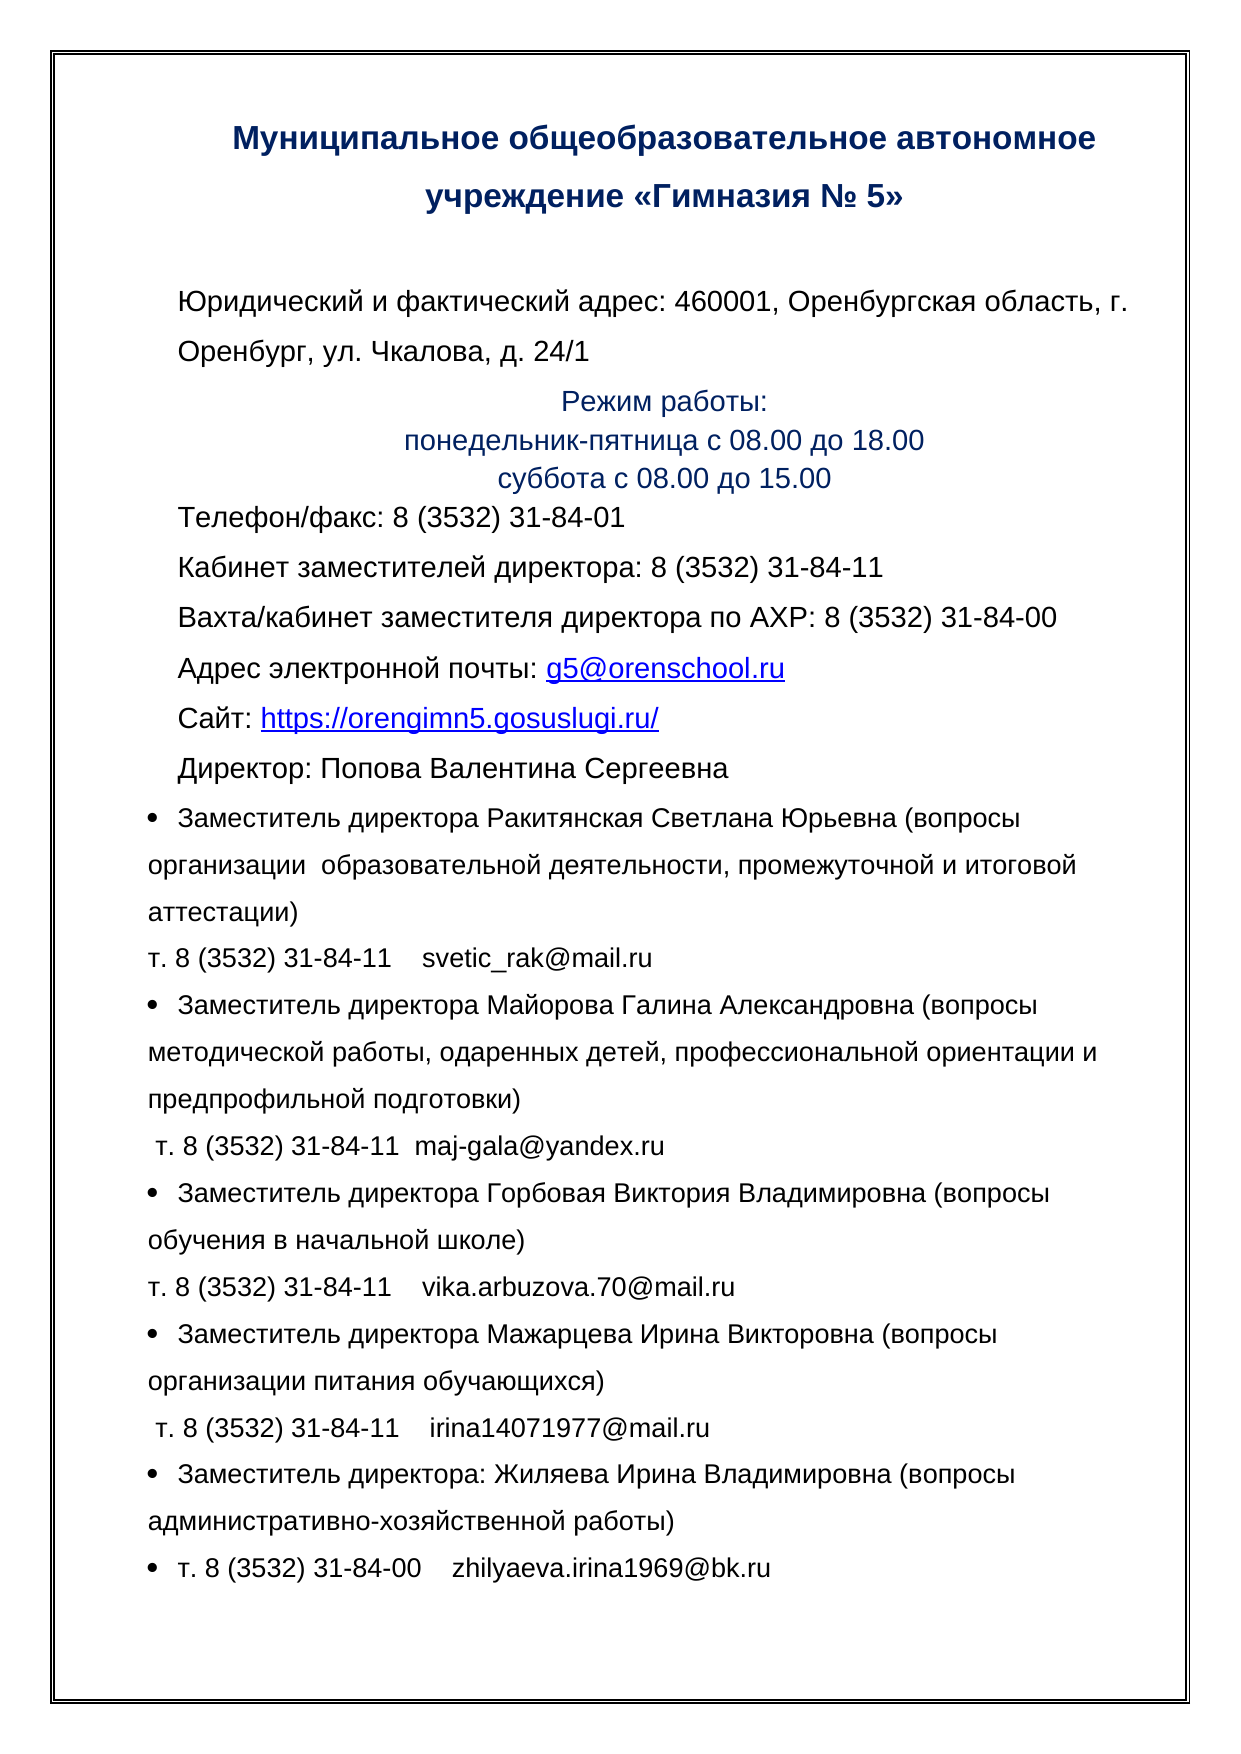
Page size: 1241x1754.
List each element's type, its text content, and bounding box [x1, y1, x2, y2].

list т. 8 (3532) 31-84-11 maj-gala@yandex.ru [148, 1130, 1152, 1161]
list т. 8 (3532) 31-84-00 zhilyaeva.irina1969@bk.ru [148, 1552, 1152, 1584]
list Заместитель директора: Жиляева Ирина Владимировна (вопросы административно-хозяйственной работы) [148, 1458, 1152, 1537]
text Режим работы: [177, 384, 1152, 418]
text суббота с 08.00 до 15.00 [177, 461, 1152, 495]
list Заместитель директора Мажарцева Ирина Викторовна (вопросы организации питания обучающихся) [148, 1318, 1152, 1396]
text Кабинет заместителей директора: 8 (3532) 31-84-11 [177, 550, 1152, 584]
list Заместитель директора Горбовая Виктория Владимировна (вопросы обучения в начальной школе) [148, 1177, 1152, 1255]
text Муниципальное общеобразовательное автономное учреждение «Гимназия № 5» [177, 118, 1152, 214]
list Заместитель директора Майорова Галина Александровна (вопросы методической работы, одаренных детей, профессиональной ориентации и предпрофильной подготовки) [148, 989, 1152, 1114]
text Вахта/кабинет заместителя директора по АХР: 8 (3532) 31-84-00 [177, 601, 1152, 634]
text Юридический и фактический адрес: 460001, Оренбургская область, г. Оренбург, ул. Чкалова, д. 24/1 [177, 284, 1152, 367]
text Директор: Попова Валентина Сергеевна [177, 751, 1152, 785]
list Заместитель директора Ракитянская Светлана Юрьевна (вопросы организации образовательной деятельности, промежуточной и итоговой аттестации) [148, 802, 1152, 927]
list т. 8 (3532) 31-84-11 vika.arbuzova.70@mail.ru [148, 1271, 1152, 1302]
text понедельник-пятница с 08.00 до 18.00 [177, 423, 1152, 456]
text Адрес электронной почты: g5@orenschool.ru [177, 651, 1152, 684]
list т. 8 (3532) 31-84-11 irina14071977@mail.ru [148, 1412, 1152, 1443]
text Телефон/факс: 8 (3532) 31-84-01 [177, 500, 1152, 533]
list т. 8 (3532) 31-84-11 svetic_rak@mail.ru [148, 942, 1152, 974]
text Сайт: https://orengimn5.gosuslugi.ru/ [177, 701, 1152, 735]
